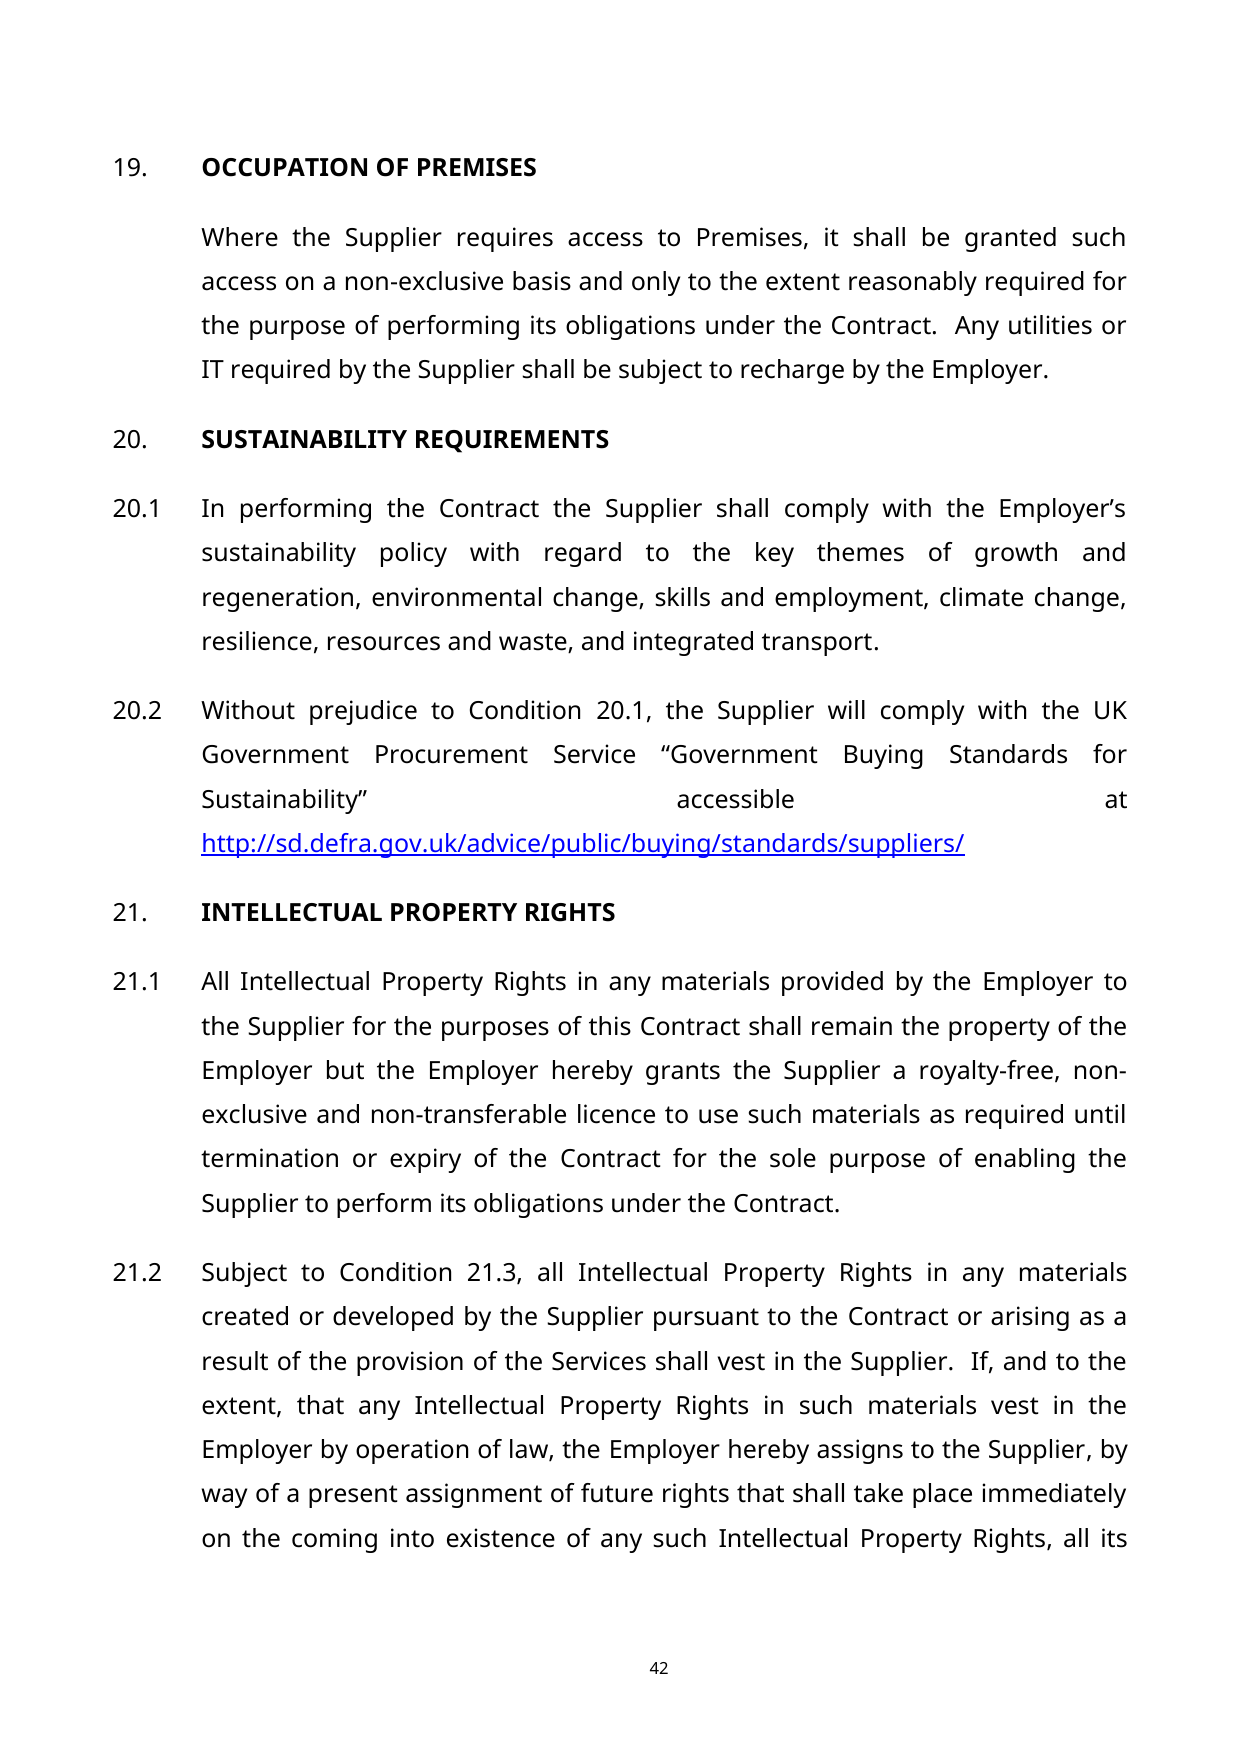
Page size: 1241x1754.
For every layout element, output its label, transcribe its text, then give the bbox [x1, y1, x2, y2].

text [112, 1255, 1128, 1554]
text Without prejudice to Condition 20.1, the Supplier will comply with the UK Government Procurement Service “Government Buying Standards for Sustainability” accessible at http://sd.defra.gov.uk/advice/public/buying/standards/suppliers/ [112, 693, 1128, 859]
text INTELLECTUAL PROPERTY RIGHTS [112, 895, 1128, 929]
text Where the Supplier requires access to Premises, it shall be granted such access on a non-exclusive basis and only to the extent reasonably required for the purpose of performing its obligations under the Contract. Any utilities or IT required by the Supplier shall be subject to recharge by the Employer. [201, 219, 1128, 386]
text All Intellectual Property Rights in any materials provided by the Employer to the Supplier for the purposes of this Contract shall remain the property of the Employer but the Employer hereby grants the Supplier a royalty-free, non-exclusive and non-transferable licence to use such materials as required until termination or expiry of the Contract for the sole purpose of enabling the Supplier to perform its obligations under the Contract. [112, 964, 1128, 1219]
text SUSTAINABILITY REQUIREMENTS [112, 421, 1128, 455]
text OCCUPATION OF PREMISES [112, 150, 1128, 184]
text In performing the Contract the Supplier shall comply with the Employer’s sustainability policy with regard to the key themes of growth and regeneration, environmental change, skills and employment, climate change, resilience, resources and waste, and integrated transport. [112, 491, 1128, 657]
